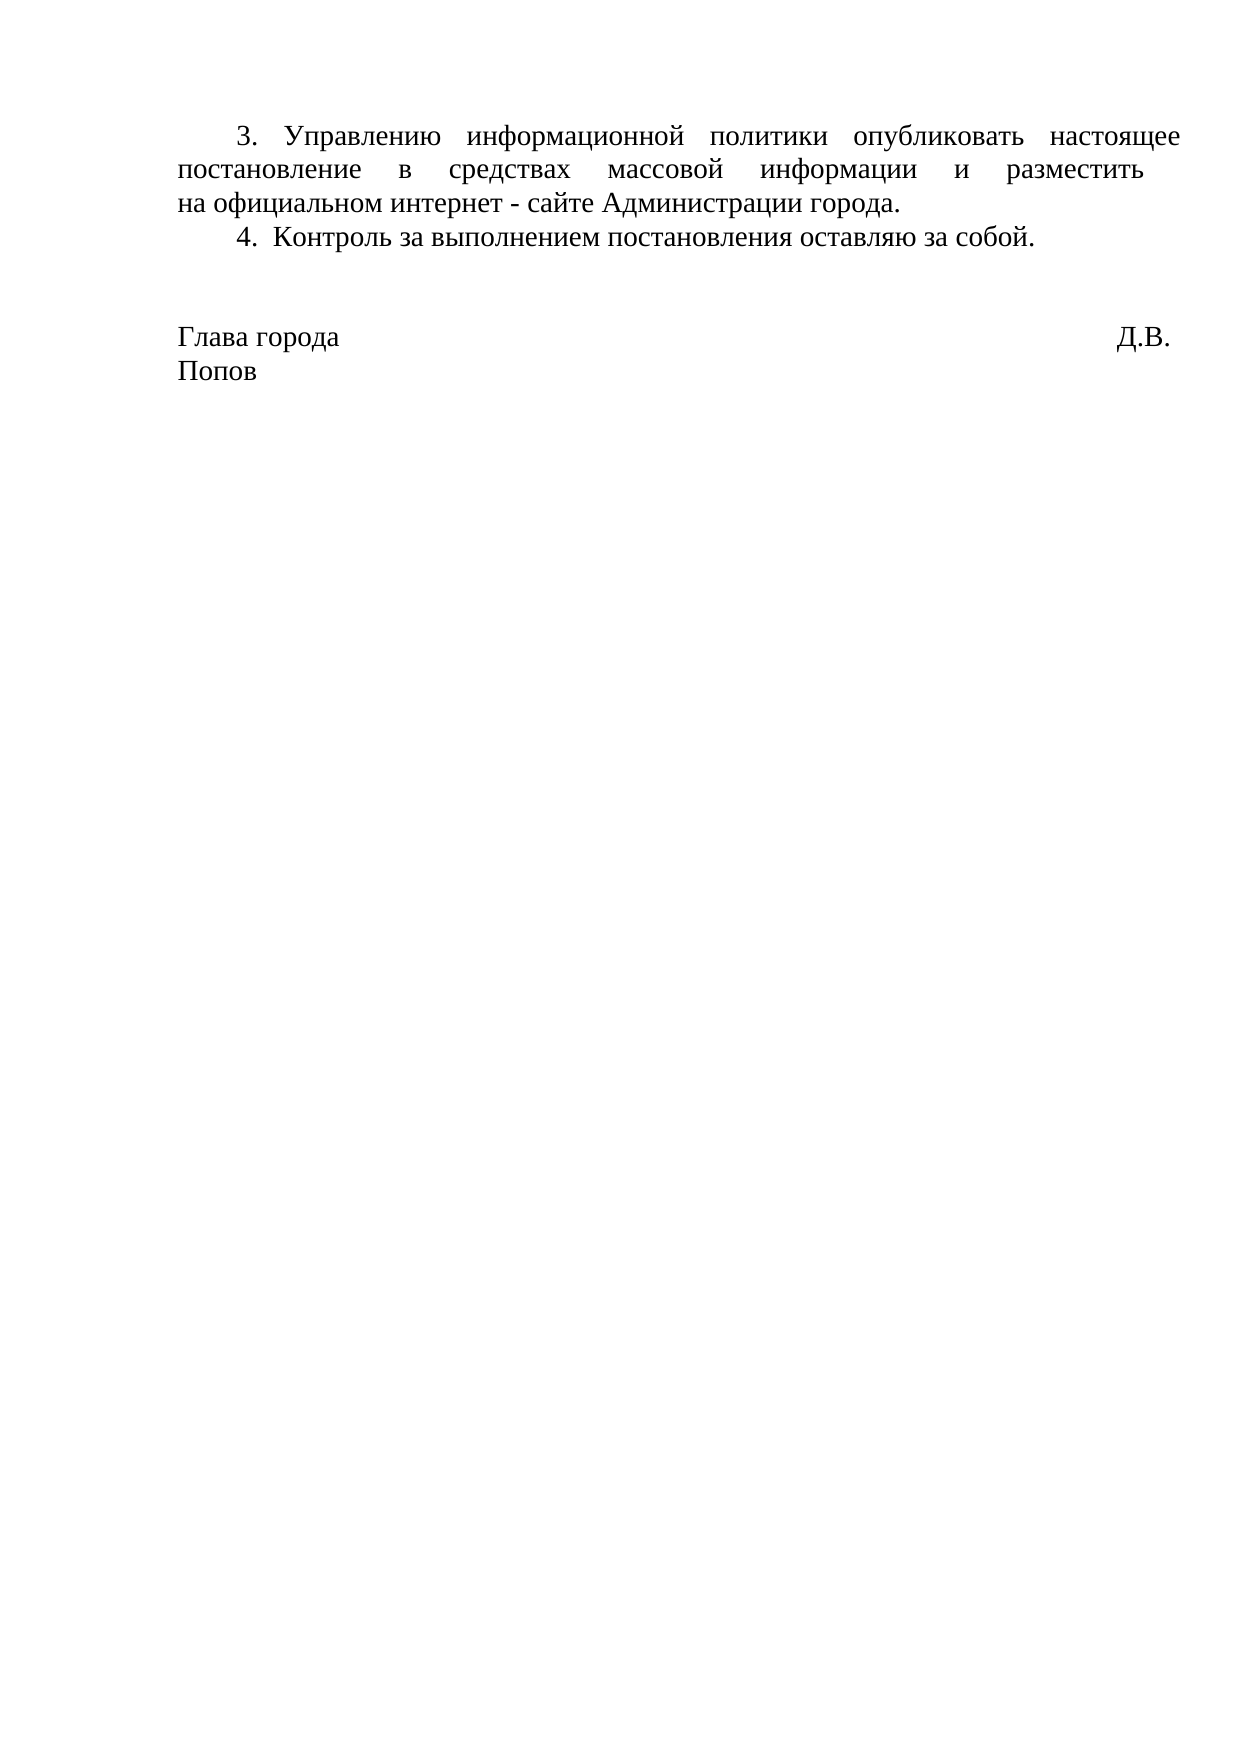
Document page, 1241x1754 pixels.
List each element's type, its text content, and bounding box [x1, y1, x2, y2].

text 4. Контроль за выполнением постановления оставляю за собой. [177, 219, 1181, 252]
text Глава города Д.В. Попов [177, 319, 1181, 386]
text 3. Управлению информационной политики опубликовать настоящее постановление в средствах массовой информации и разместить на официальном интернет - сайте Администрации города. [177, 118, 1181, 219]
